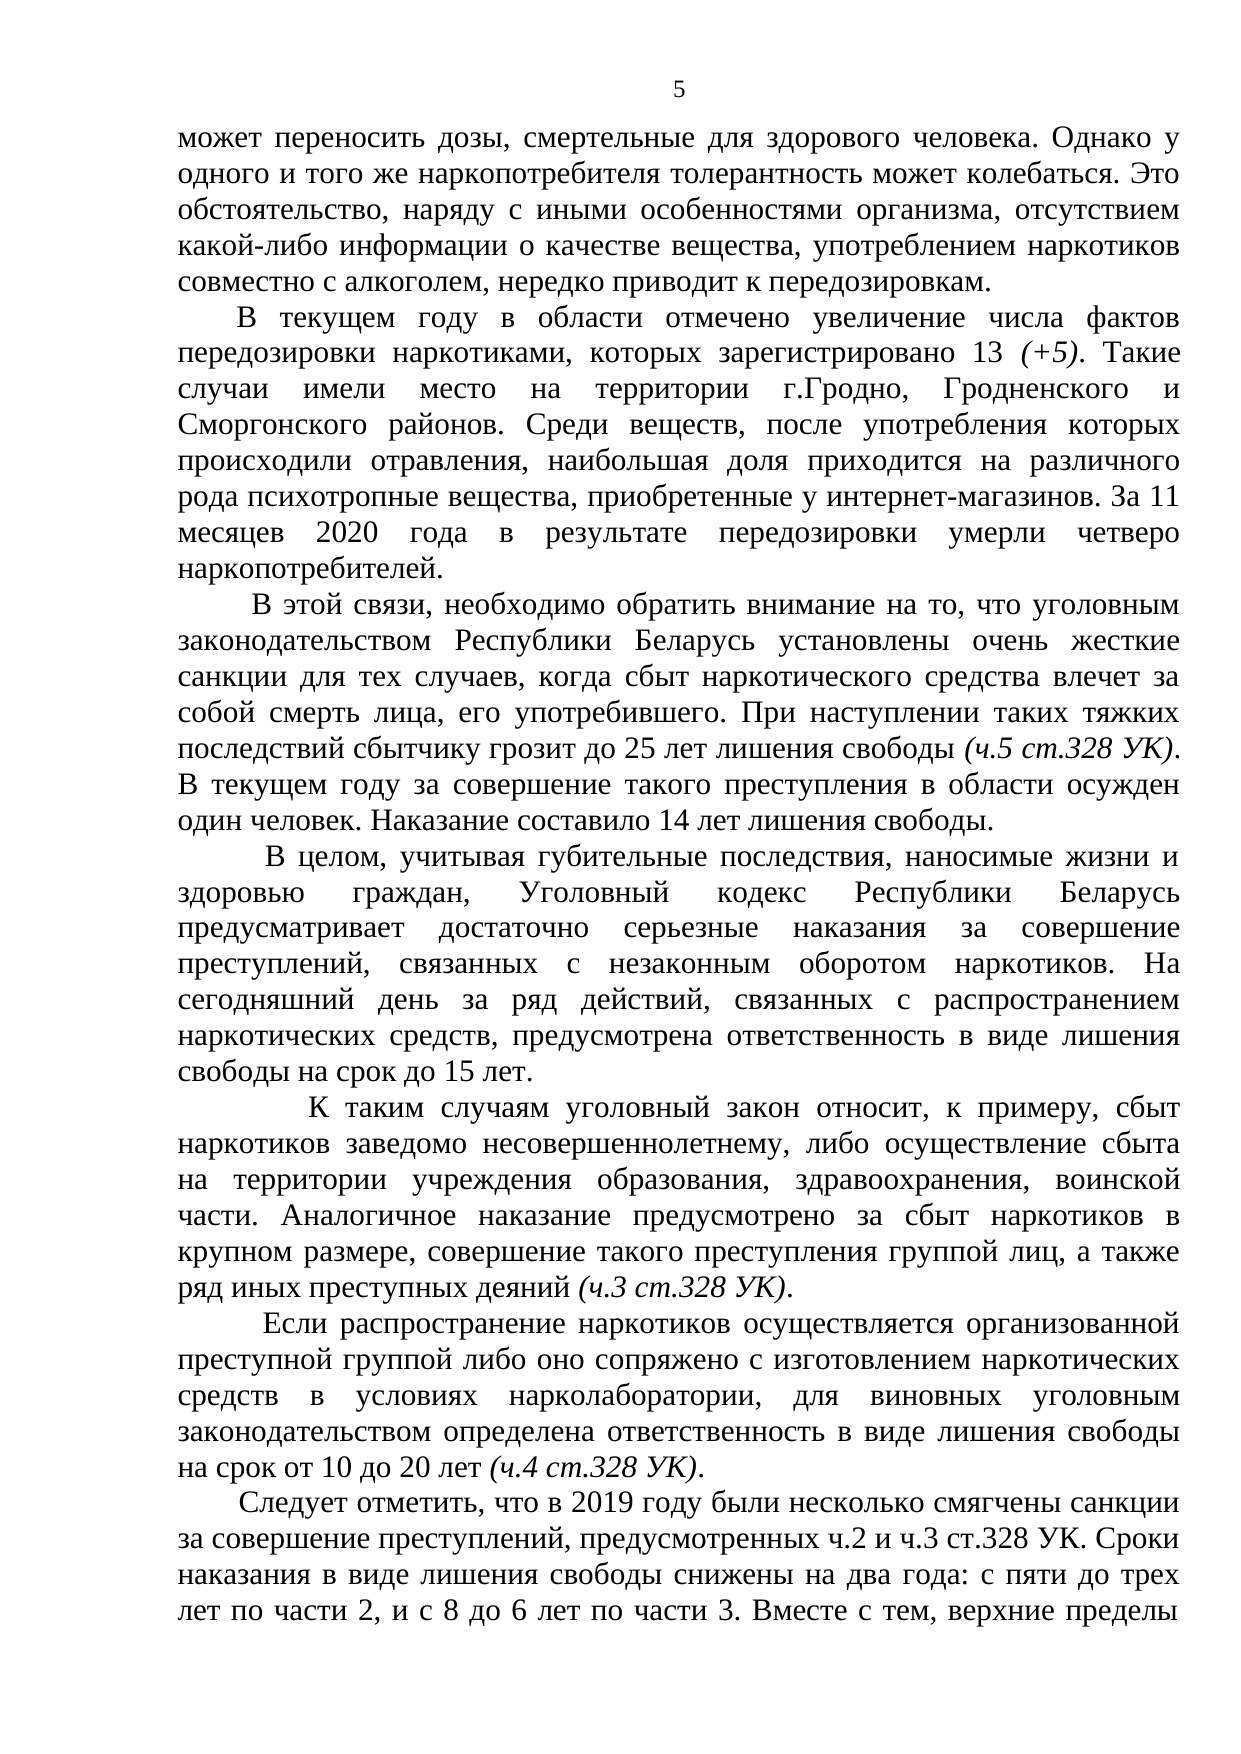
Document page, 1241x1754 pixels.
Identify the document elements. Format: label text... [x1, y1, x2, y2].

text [177, 118, 1181, 298]
text В текущем году в области отмечено увеличение числа фактов передозировки наркотиками, которых зарегистрировано 13 (+5). Такие случаи имели место на территории г.Гродно, Гродненского и Сморгонского районов. Среди веществ, после употребления которых происходили отравления, наибольшая доля приходится на различного рода психотропные вещества, приобретенные у интернет-магазинов. За 11 месяцев 2020 года в результате передозировки умерли четверо наркопотребителей. [177, 298, 1181, 585]
text В этой связи, необходимо обратить внимание на то, что уголовным законодательством Республики Беларусь установлены очень жесткие санкции для тех случаев, когда сбыт наркотического средства влечет за собой смерть лица, его употребившего. При наступлении таких тяжких последствий сбытчику грозит до 25 лет лишения свободы (ч.5 ст.328 УК). В текущем году за совершение такого преступления в области осужден один человек. Наказание составило 14 лет лишения свободы. [177, 585, 1181, 837]
text В целом, учитывая губительные последствия, наносимые жизни и здоровью граждан, Уголовный кодекс Республики Беларусь предусматривает достаточно серьезные наказания за совершение преступлений, связанных с незаконным оборотом наркотиков. На сегодняшний день за ряд действий, связанных с распространением наркотических средств, предусмотрена ответственность в виде лишения свободы на срок до 15 лет. [177, 837, 1181, 1088]
text К таким случаям уголовный закон относит, к примеру, сбыт наркотиков заведомо несовершеннолетнему, либо осуществление сбыта на территории учреждения образования, здравоохранения, воинской части. Аналогичное наказание предусмотрено за сбыт наркотиков в крупном размере, совершение такого преступления группой лиц, а также ряд иных преступных деяний (ч.3 ст.328 УК). [177, 1088, 1181, 1304]
text Если распространение наркотиков осуществляется организованной преступной группой либо оно сопряжено с изготовлением наркотических средств в условиях нарколаборатории, для виновных уголовным законодательством определена ответственность в виде лишения свободы на срок от 10 до 20 лет (ч.4 ст.328 УК). [177, 1304, 1181, 1484]
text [177, 1484, 1181, 1627]
